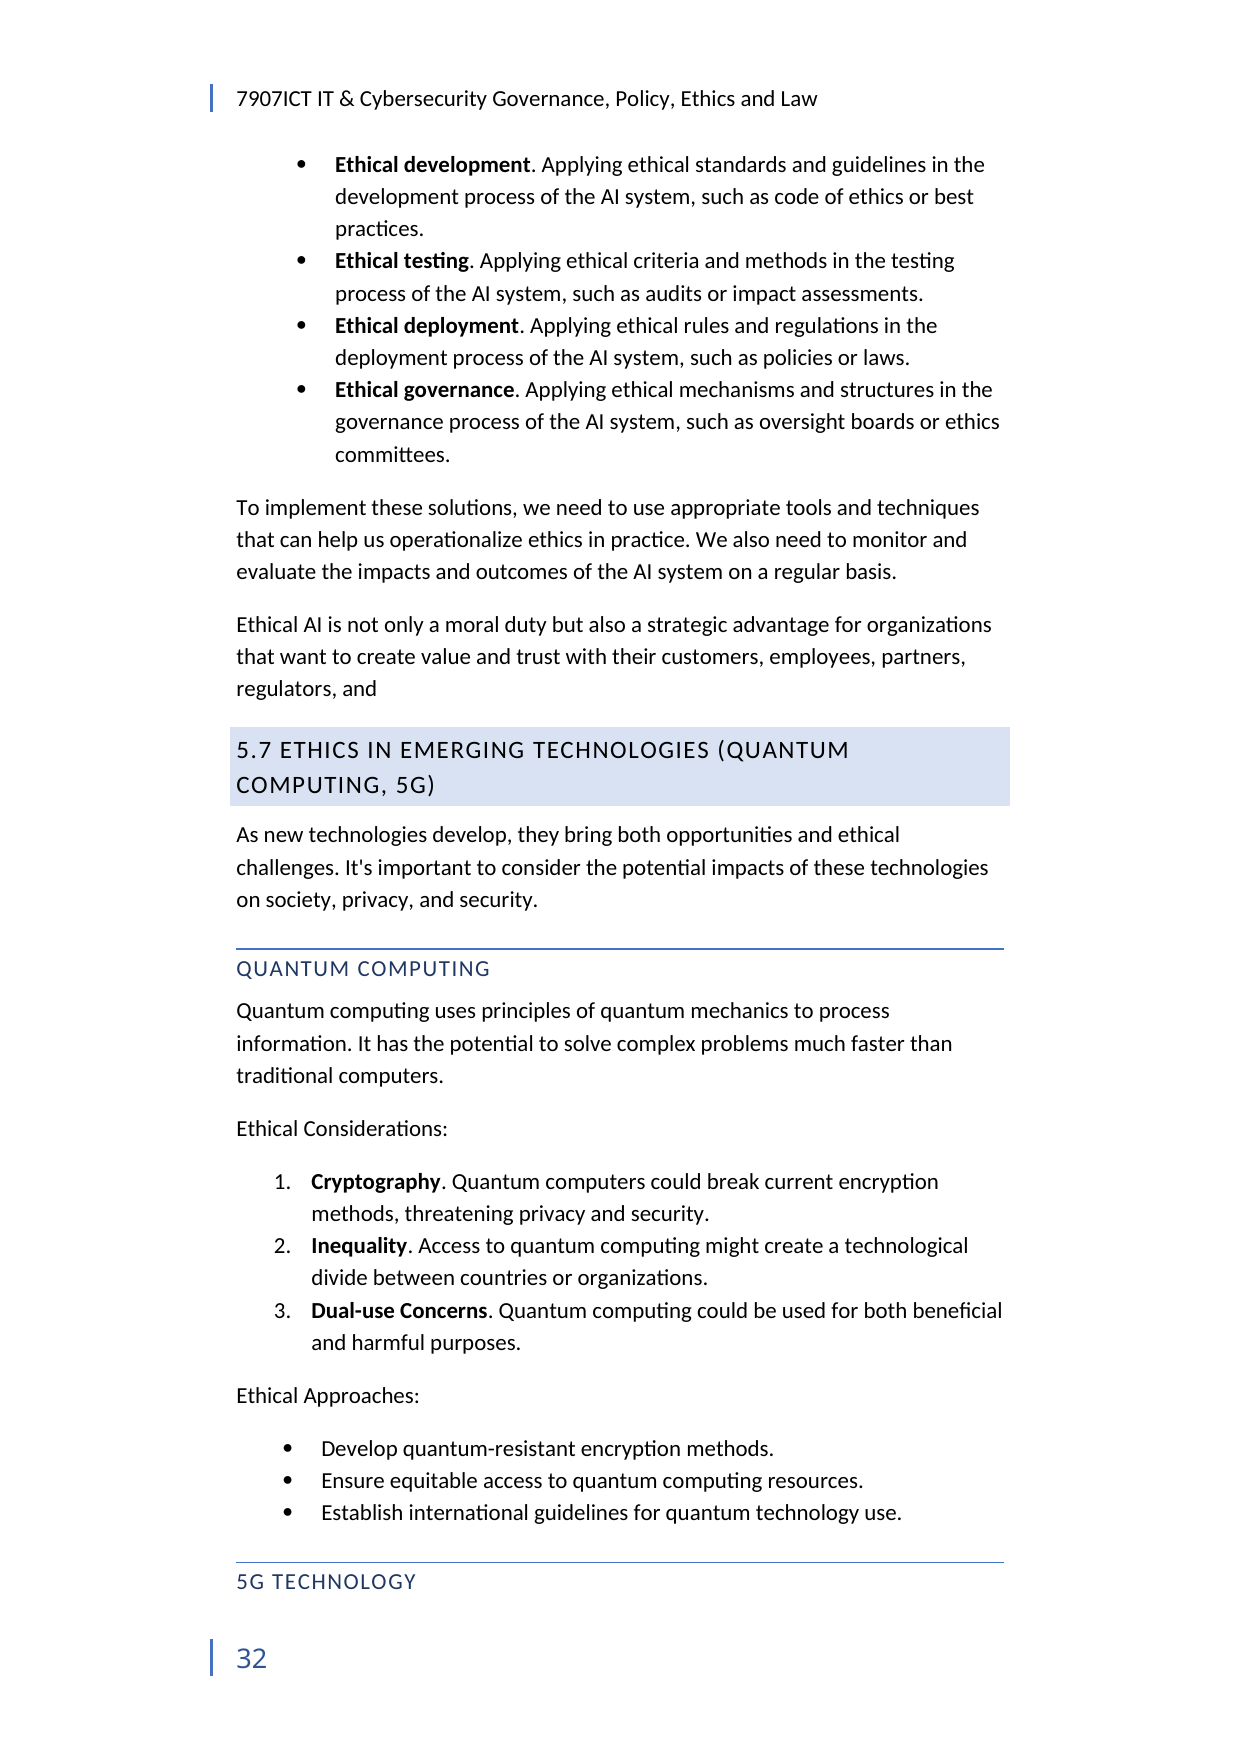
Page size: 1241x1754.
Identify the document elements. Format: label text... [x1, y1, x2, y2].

list Ethical deployment. Applying ethical rules and regulations in the deployment process of the AI system, such as policies or laws. [297, 311, 1004, 371]
list Ensure equitable access to quantum computing resources. [283, 1466, 1004, 1494]
list Dual-use Concerns. Quantum computing could be used for both beneficial and harmful purposes. [274, 1296, 1004, 1356]
list Establish international guidelines for quantum technology use. [283, 1498, 1004, 1526]
text Ethical Considerations: [236, 1114, 1004, 1142]
subtitle Quantum Computing [236, 950, 1004, 982]
text Ethical AI is not only a moral duty but also a strategic advantage for organizations that want to create value and trust with their customers, employees, partners, regulators, and [236, 610, 1004, 702]
text Quantum computing uses principles of quantum mechanics to process information. It has the potential to solve complex problems much faster than traditional computers. [236, 997, 1004, 1089]
list Inequality. Access to quantum computing might create a technological divide between countries or organizations. [274, 1231, 1004, 1292]
text Ethical Approaches: [236, 1381, 1004, 1409]
text As new technologies develop, they bring both opportunities and ethical challenges. It's important to consider the potential impacts of these technologies on society, privacy, and security. [236, 820, 1004, 913]
list Ethical development. Applying ethical standards and guidelines in the development process of the AI system, such as code of ethics or best practices. [297, 150, 1004, 242]
list Ethical testing. Applying ethical criteria and methods in the testing process of the AI system, such as audits or impact assessments. [297, 247, 1004, 307]
list Ethical governance. Applying ethical mechanisms and structures in the governance process of the AI system, such as oversight boards or ethics committees. [297, 375, 1004, 468]
text To implement these solutions, we need to use appropriate tools and techniques that can help us operationalize ethics in practice. We also need to monitor and evaluate the impacts and outcomes of the AI system on a regular basis. [236, 493, 1004, 585]
list Develop quantum-resistant encryption methods. [283, 1434, 1004, 1462]
subtitle 5.7 Ethics in Emerging Technologies (Quantum Computing, 5G) [236, 734, 1004, 799]
subtitle 5G Technology [236, 1563, 1004, 1596]
list Cryptography. Quantum computers could break current encryption methods, threatening privacy and security. [274, 1167, 1004, 1227]
